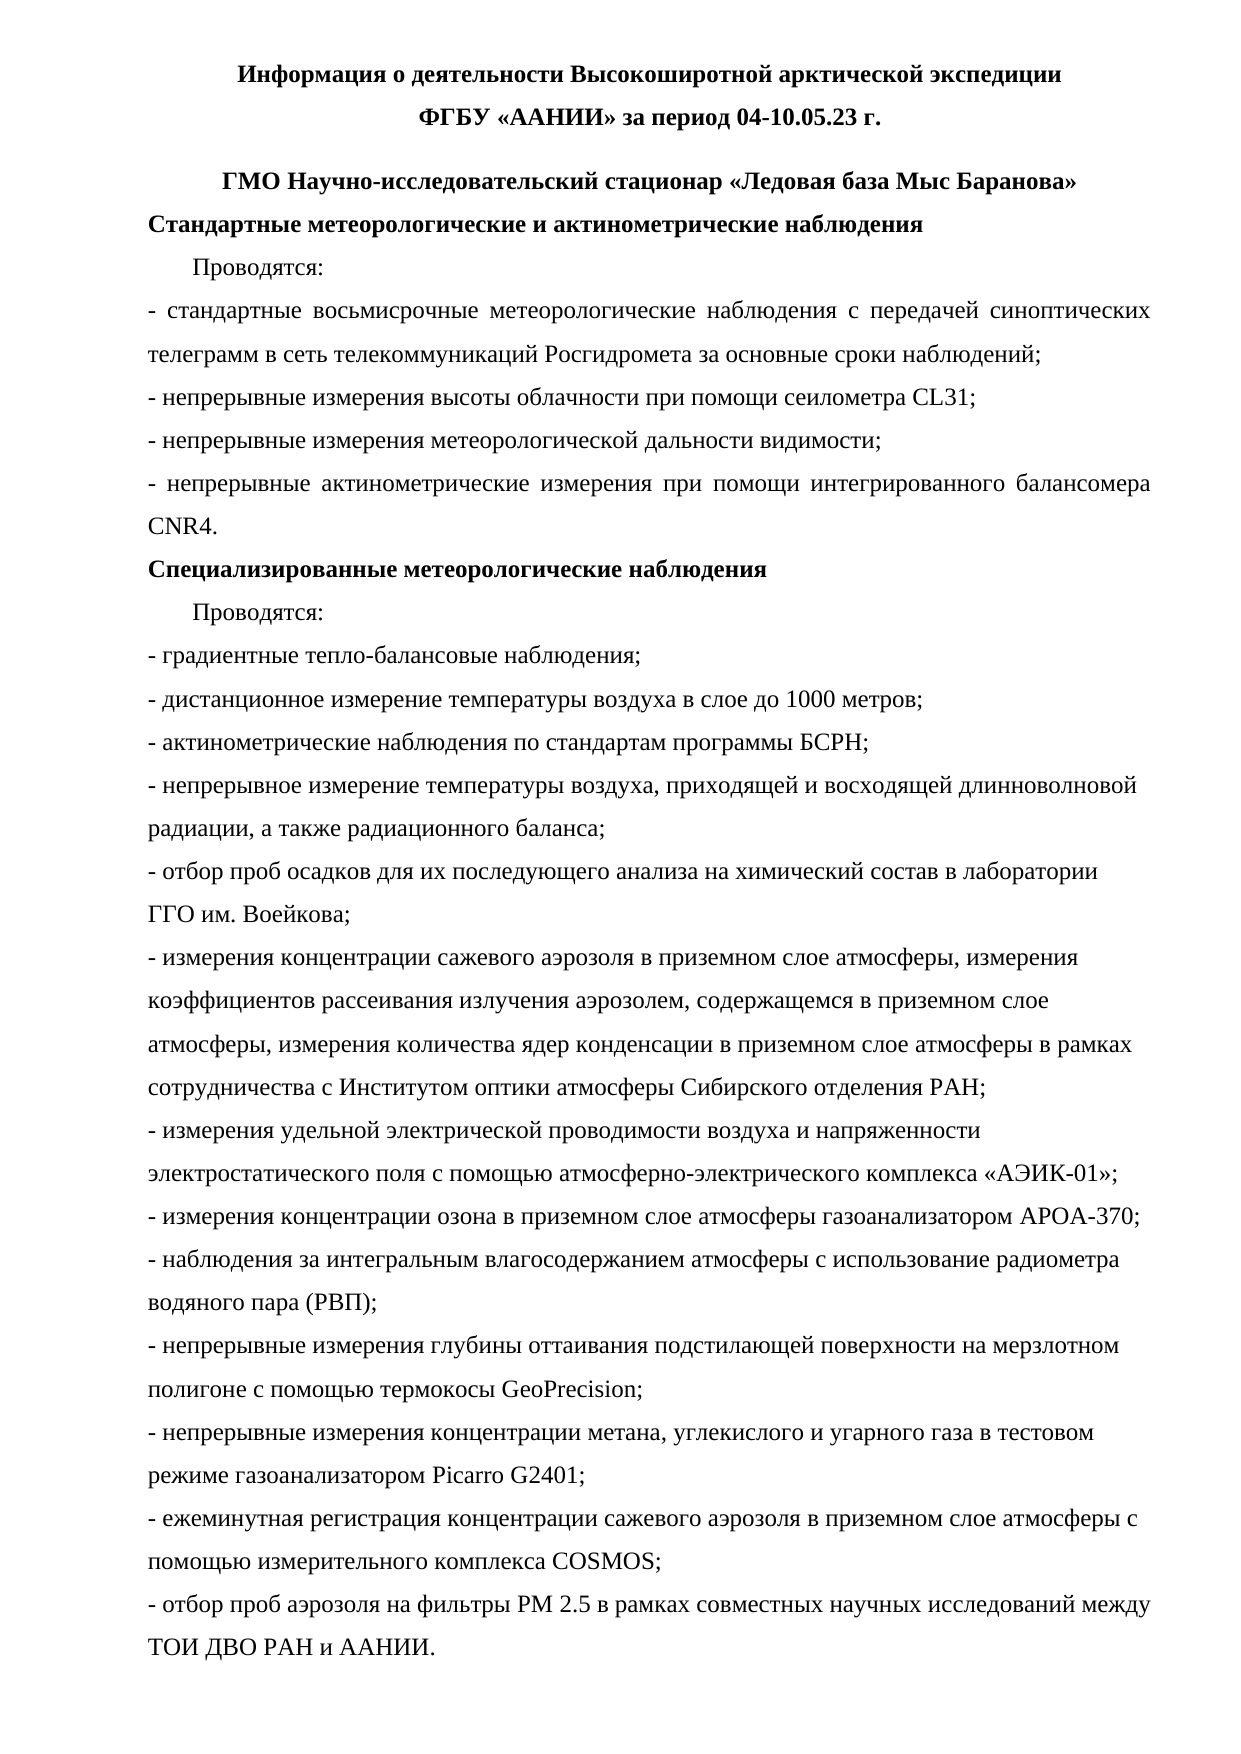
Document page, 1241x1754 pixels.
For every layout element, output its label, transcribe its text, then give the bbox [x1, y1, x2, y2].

text Стандартные метеорологические и актинометрические наблюдения [148, 209, 1152, 238]
text - градиентные тепло-балансовые наблюдения; [148, 641, 1152, 669]
text ФГБУ «ААНИИ» за период 04-10.05.23 г. [148, 102, 1152, 131]
text - отбор проб аэрозоля на фильтры РМ 2.5 в рамках совместных научных исследований между ТОИ ДВО РАН и ААНИИ. [148, 1589, 1152, 1661]
text Специализированные метеорологические наблюдения [148, 554, 1152, 583]
text - непрерывные актинометрические измерения при помощи интегрированного балансомера CNR4. [148, 468, 1152, 540]
text - ежеминутная регистрация концентрации сажевого аэрозоля в приземном слое атмосферы с помощью измерительного комплекса COSMOS; [148, 1503, 1152, 1575]
text ГМО Научно-исследовательский стационар «Ледовая база Мыс Баранова» [148, 166, 1152, 195]
text - измерения концентрации озона в приземном слое атмосферы газоанализатором APOA-370; [148, 1201, 1152, 1230]
text - непрерывные измерения высоты облачности при помощи сеилометра CL31; [148, 382, 1152, 411]
text Проводятся: [148, 597, 1152, 626]
text Проводятся: [148, 252, 1152, 281]
text - дистанционное измерение температуры воздуха в слое до 1000 метров; [148, 684, 1152, 712]
text - стандартные восьмисрочные метеорологические наблюдения с передачей синоптических телеграмм в сеть телекоммуникаций Росгидромета за основные сроки наблюдений; [148, 296, 1152, 367]
text - непрерывные измерения концентрации метана, углекислого и угарного газа в тестовом режиме газоанализатором Picarro G2401; [148, 1417, 1152, 1489]
text - измерения концентрации сажевого аэрозоля в приземном слое атмосферы, измерения коэффициентов рассеивания излучения аэрозолем, содержащемся в приземном слое атмосферы, измерения количества ядер конденсации в приземном слое атмосферы в рамках сотрудничества с Институтом оптики атмосферы Сибирского отделения РАН; [148, 942, 1152, 1101]
text - измерения удельной электрической проводимости воздуха и напряженности электростатического поля с помощью атмосферно-электрического комплекса «АЭИК-01»; [148, 1115, 1152, 1187]
text - актинометрические наблюдения по стандартам программы БСРН; [148, 727, 1152, 756]
text - непрерывные измерения метеорологической дальности видимости; [148, 425, 1152, 454]
text - непрерывные измерения глубины оттаивания подстилающей поверхности на мерзлотном полигоне с помощью термокосы GeoPrecision; [148, 1331, 1152, 1402]
text Информация о деятельности Высокоширотной арктической экспедиции [148, 59, 1152, 88]
text - отбор проб осадков для их последующего анализа на химический состав в лаборатории ГГО им. Воейкова; [148, 856, 1152, 928]
text - непрерывное измерение температуры воздуха, приходящей и восходящей длинноволновой радиации, а также радиационного баланса; [148, 770, 1152, 842]
text - наблюдения за интегральным влагосодержанием атмосферы с использование радиометра водяного пара (РВП); [148, 1244, 1152, 1316]
